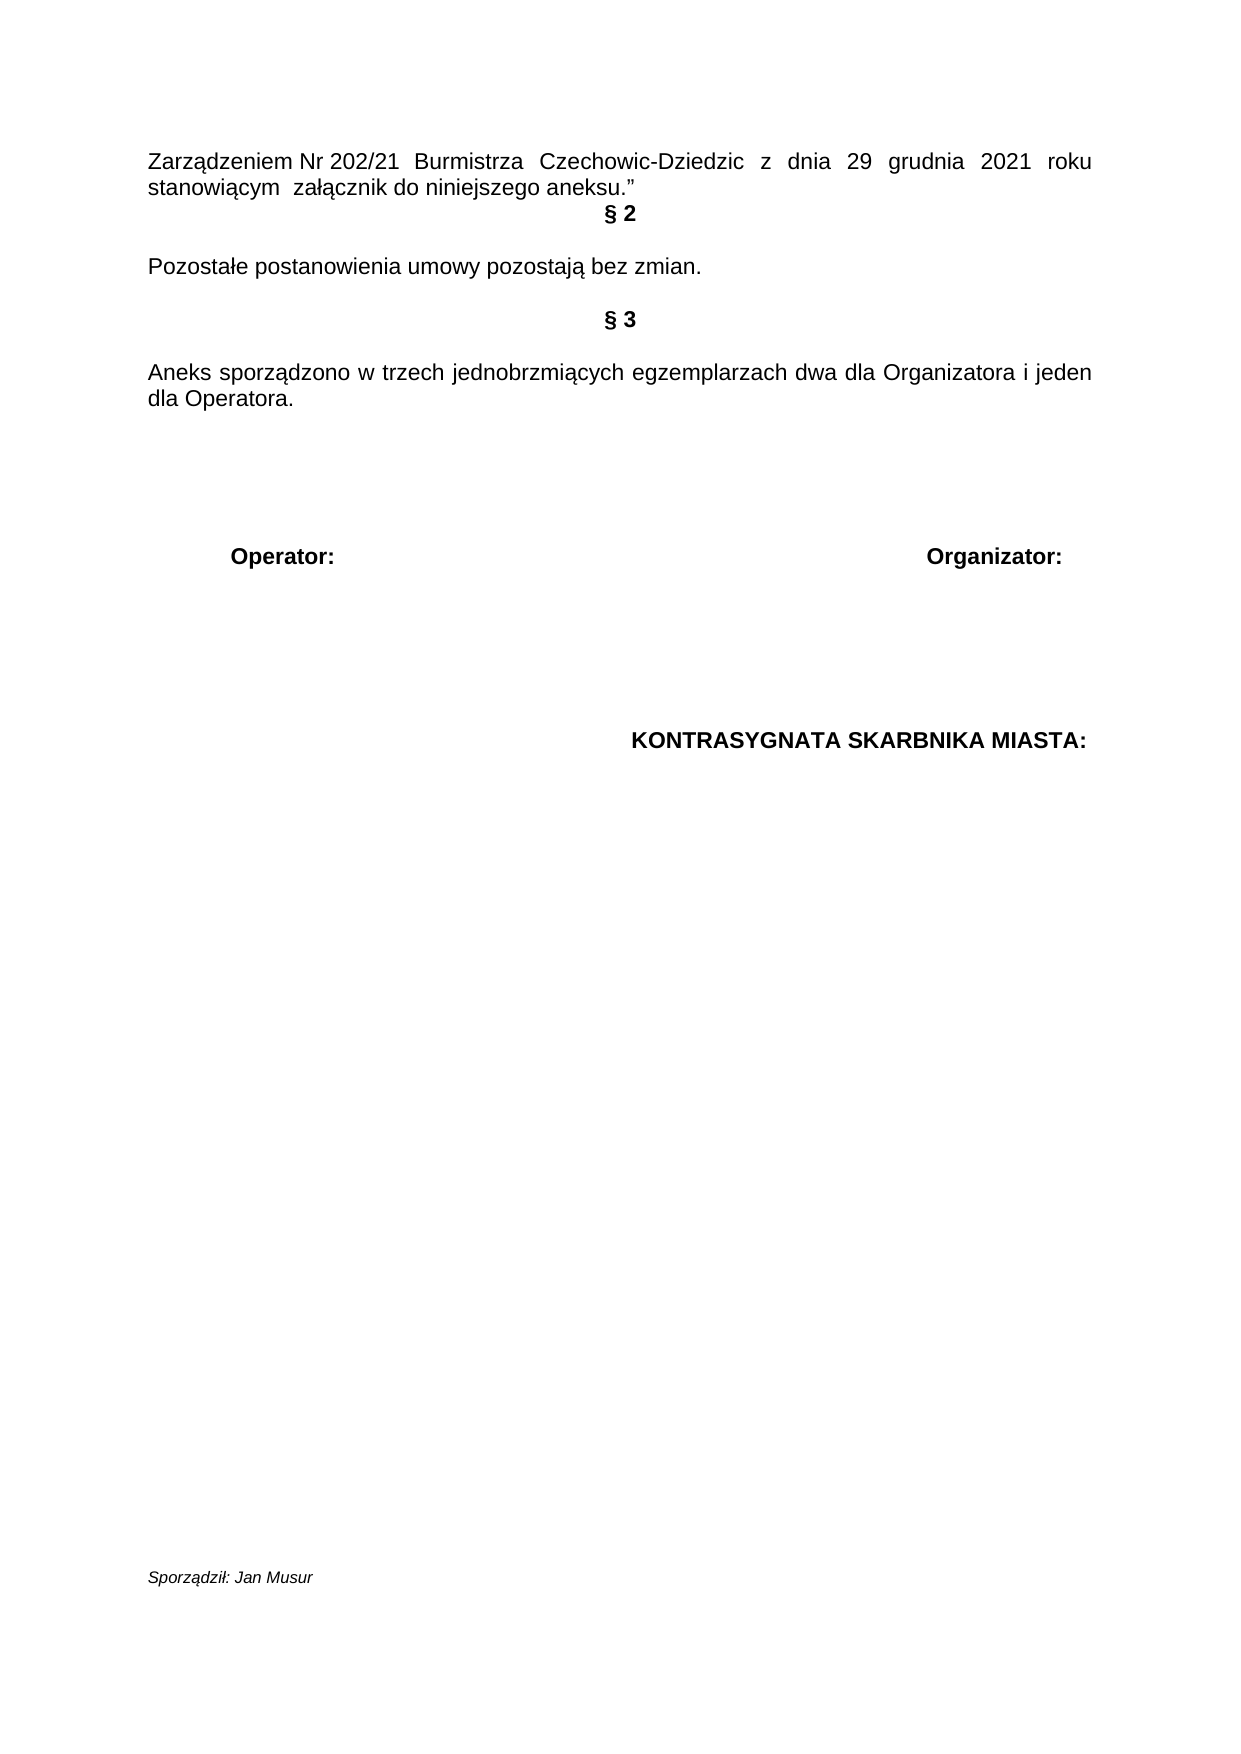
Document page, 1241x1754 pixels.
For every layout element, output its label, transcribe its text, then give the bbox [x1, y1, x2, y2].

text § 2 [148, 200, 1093, 227]
text Sporządził: Jan Musur [148, 1568, 1093, 1587]
text KONTRASYGNATA SKARBNIKA MIASTA: [148, 727, 1093, 754]
text § 3 [148, 306, 1093, 332]
text Pozostałe postanowienia umowy pozostają bez zmian. [148, 253, 1093, 279]
text Operator: Organizator: [148, 543, 1093, 569]
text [148, 148, 1093, 200]
text Aneks sporządzono w trzech jednobrzmiących egzemplarzach dwa dla Organizatora i jeden dla Operatora. [148, 358, 1093, 411]
